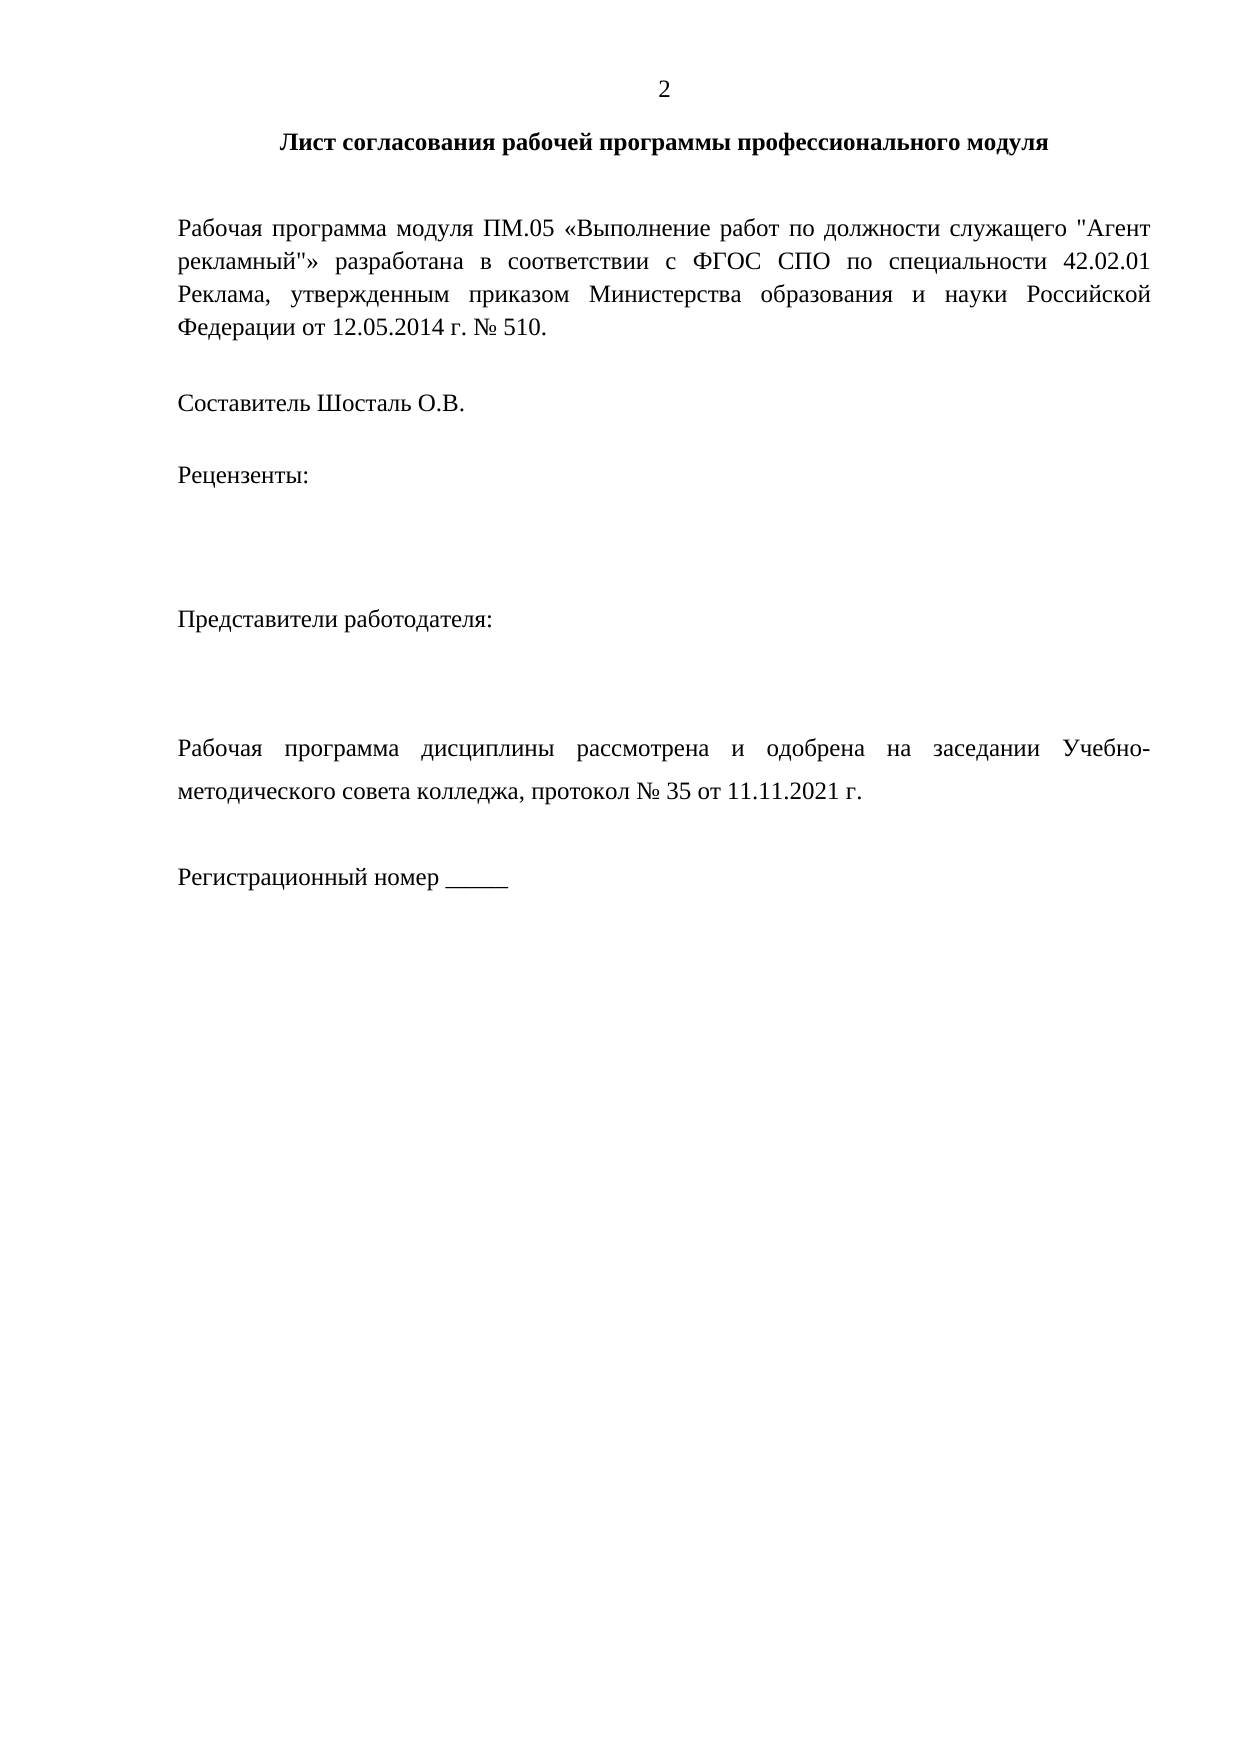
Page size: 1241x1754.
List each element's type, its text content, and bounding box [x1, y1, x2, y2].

text Представители работодателя: [177, 604, 1152, 632]
text Регистрационный номер _____ [177, 862, 1152, 891]
text Рабочая программа дисциплины рассмотрена и одобрена на заседании Учебно- методического совета колледжа, протокол № 35 от 11.11.2021 г. [177, 733, 1152, 805]
text Рабочая программа модуля ПМ.05 «Выполнение работ по должности служащего "Агент рекламный"» разработана в соответствии с ФГОС СПО по специальности 42.02.01 Реклама, утвержденным приказом Министерства образования и науки Российской Федерации от 12.05.2014 г. № 510. [177, 213, 1152, 341]
text Рецензенты: [177, 460, 1152, 489]
text Лист согласования рабочей программы профессионального модуля [177, 127, 1152, 155]
text Составитель Шосталь О.В. [177, 388, 1152, 417]
